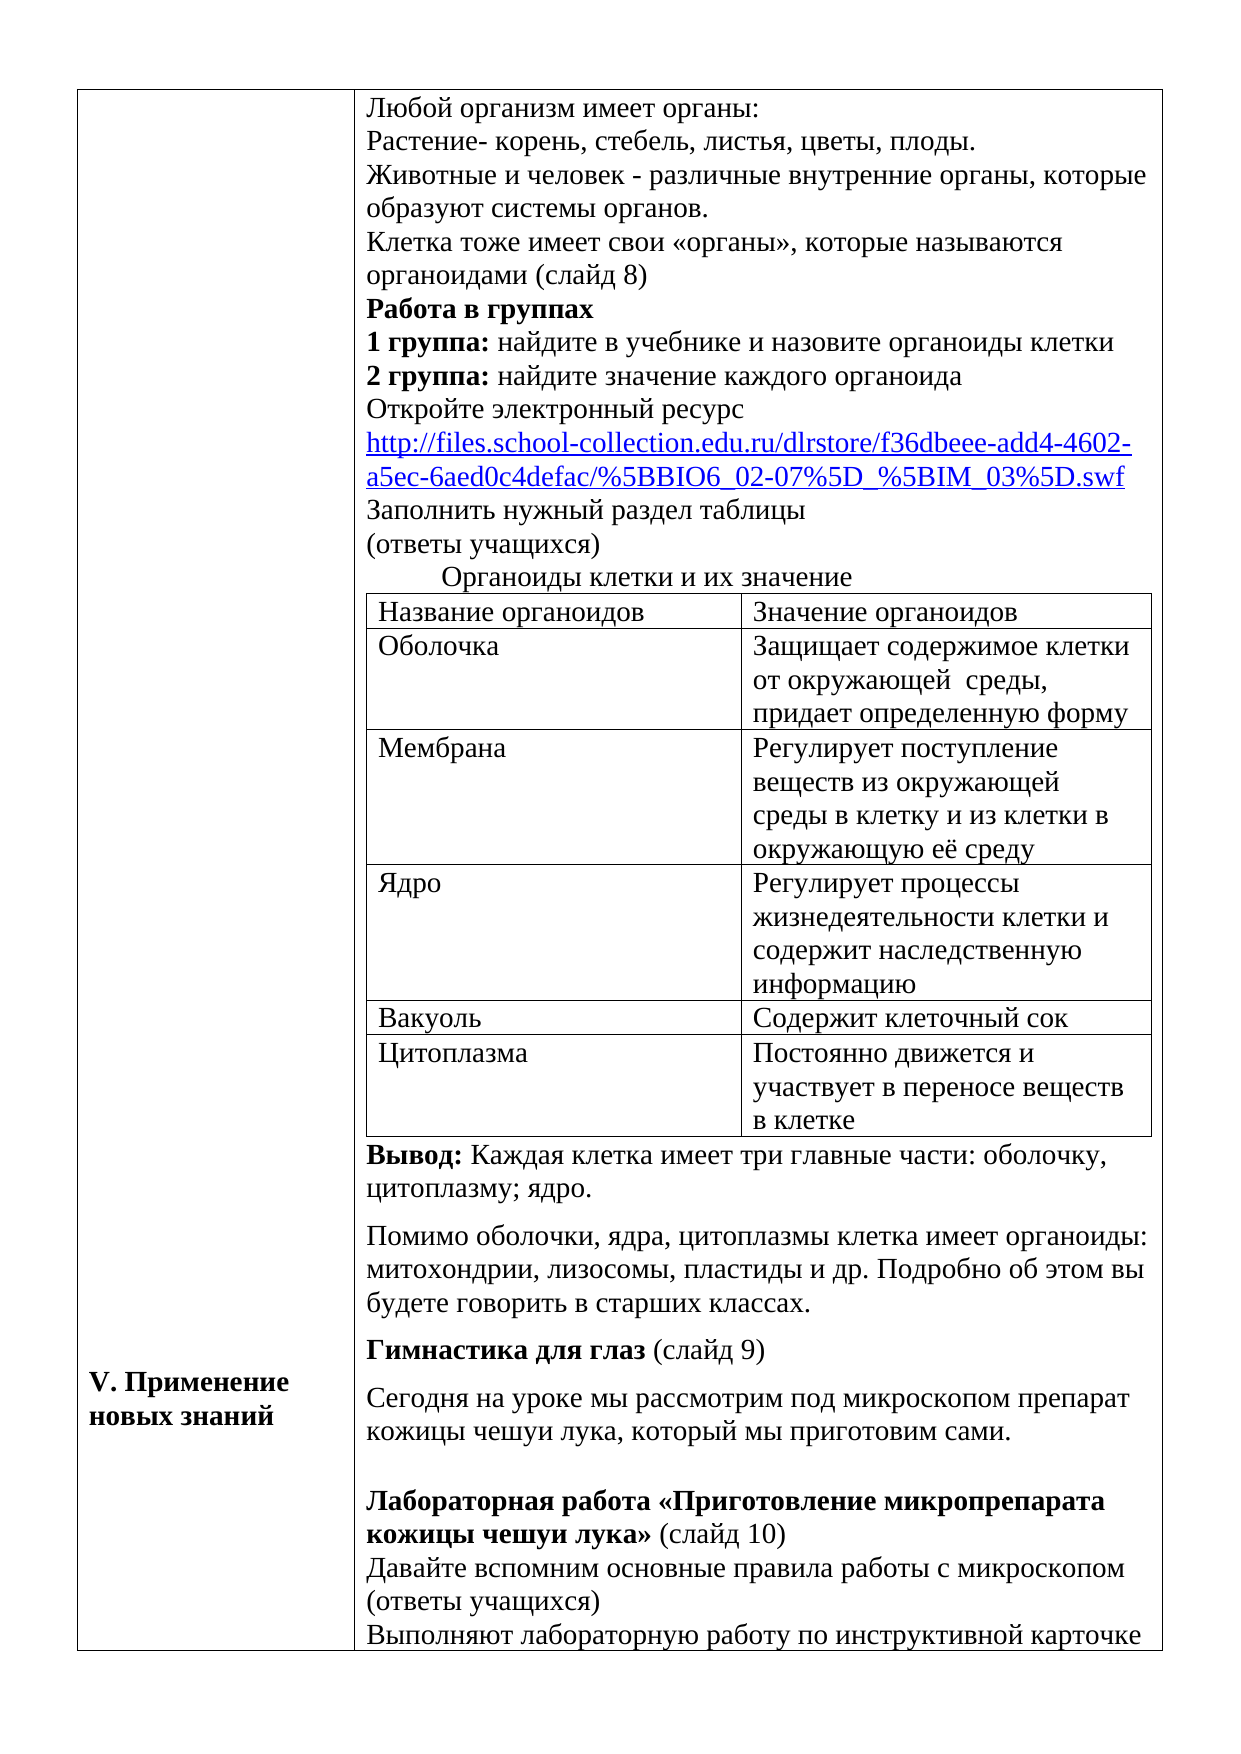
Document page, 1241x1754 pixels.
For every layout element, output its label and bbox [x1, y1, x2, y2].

table_header [78, 90, 354, 1650]
table_header [355, 90, 1162, 1650]
